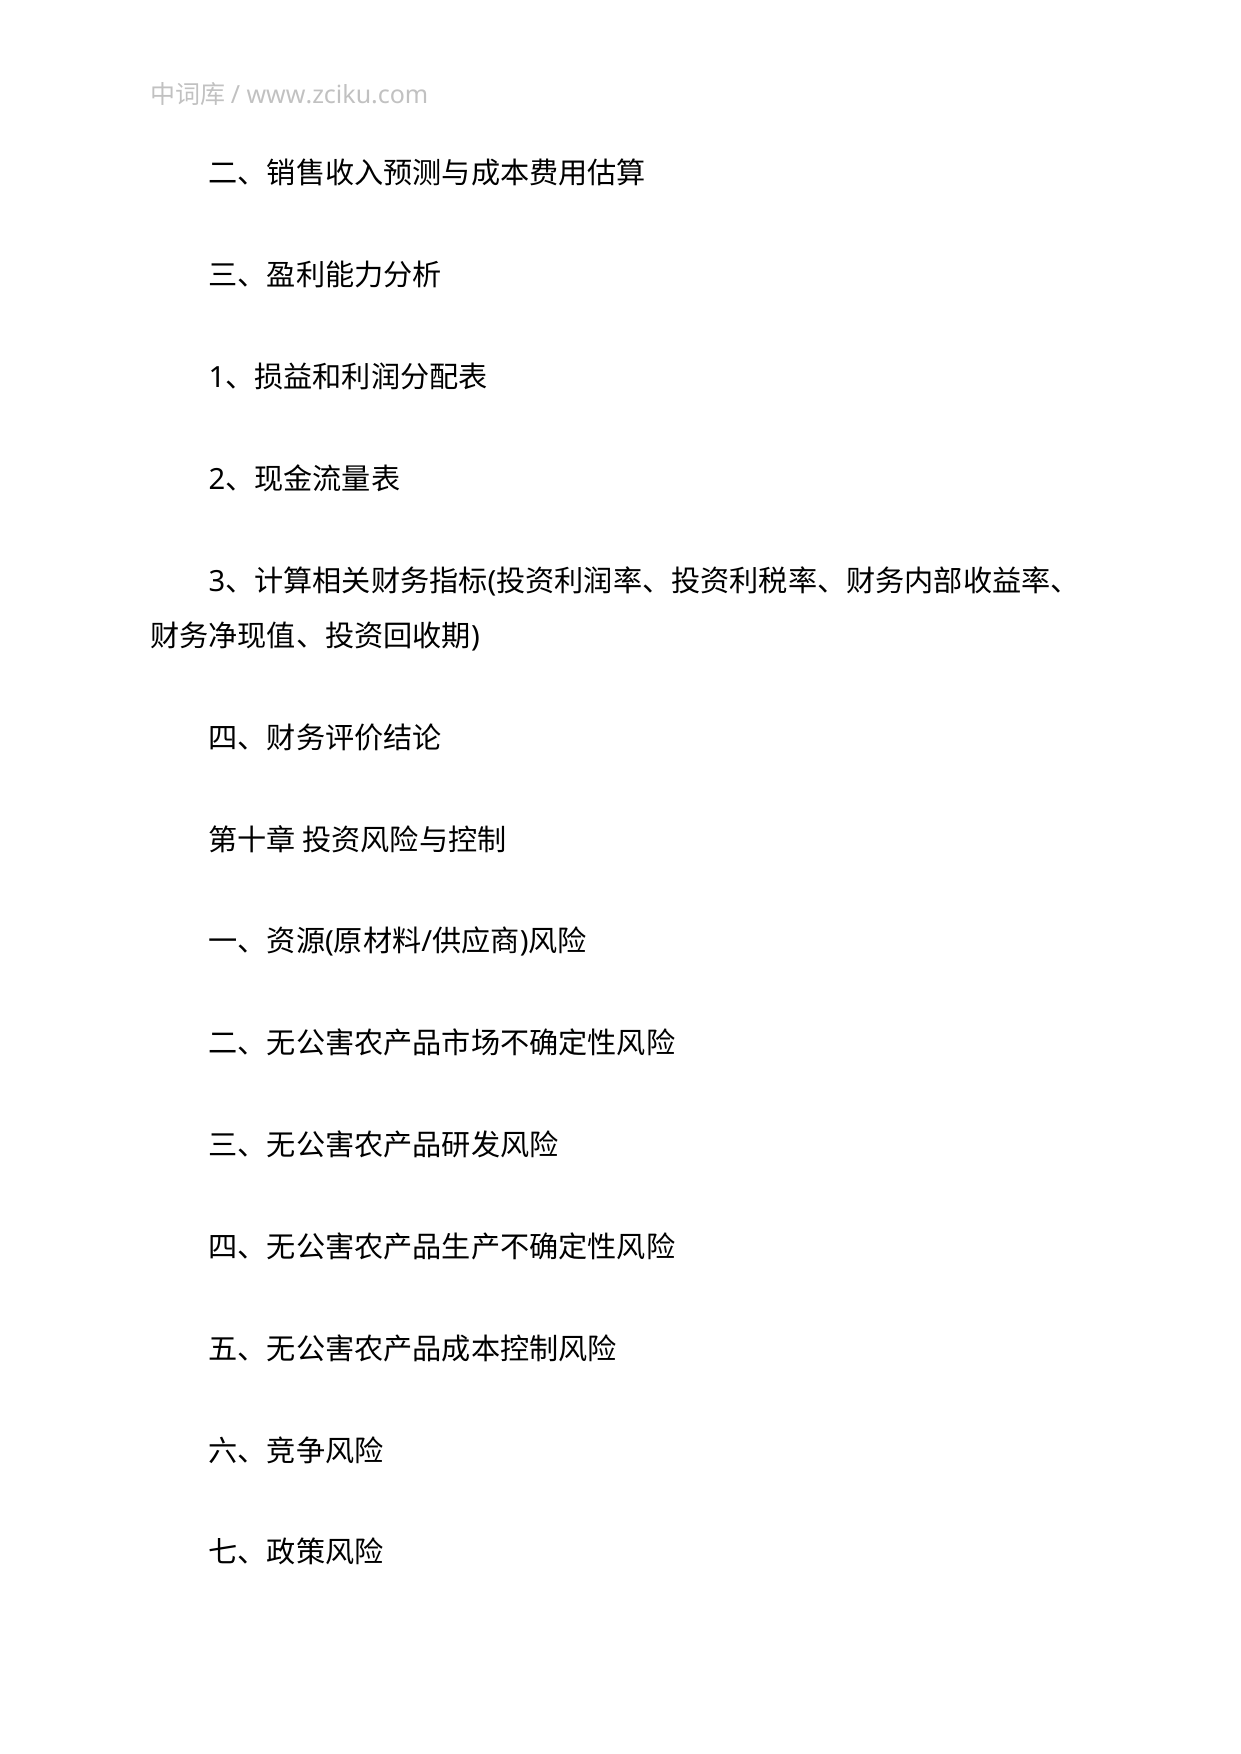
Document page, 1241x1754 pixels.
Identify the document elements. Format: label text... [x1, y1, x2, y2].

text 五、无公害农产品成本控制风险 [150, 1325, 1090, 1368]
text 二、无公害农产品市场不确定性风险 [150, 1020, 1090, 1062]
text 二、销售收入预测与成本费用估算 [150, 150, 1090, 192]
text 四、无公害农产品生产不确定性风险 [150, 1223, 1090, 1266]
text 第十章 投资风险与控制 [150, 816, 1090, 858]
text 1、损益和利润分配表 [150, 353, 1090, 396]
text 七、政策风险 [150, 1529, 1090, 1571]
text 2、现金流量表 [150, 456, 1090, 498]
text 一、资源(原材料/供应商)风险 [150, 918, 1090, 960]
text 四、财务评价结论 [150, 714, 1090, 757]
text 三、无公害农产品研发风险 [150, 1122, 1090, 1164]
text 3、计算相关财务指标(投资利润率、投资利税率、财务内部收益率、财务净现值、投资回收期) [150, 557, 1090, 655]
text 三、盈利能力分析 [150, 252, 1090, 294]
text 六、竞争风险 [150, 1427, 1090, 1469]
